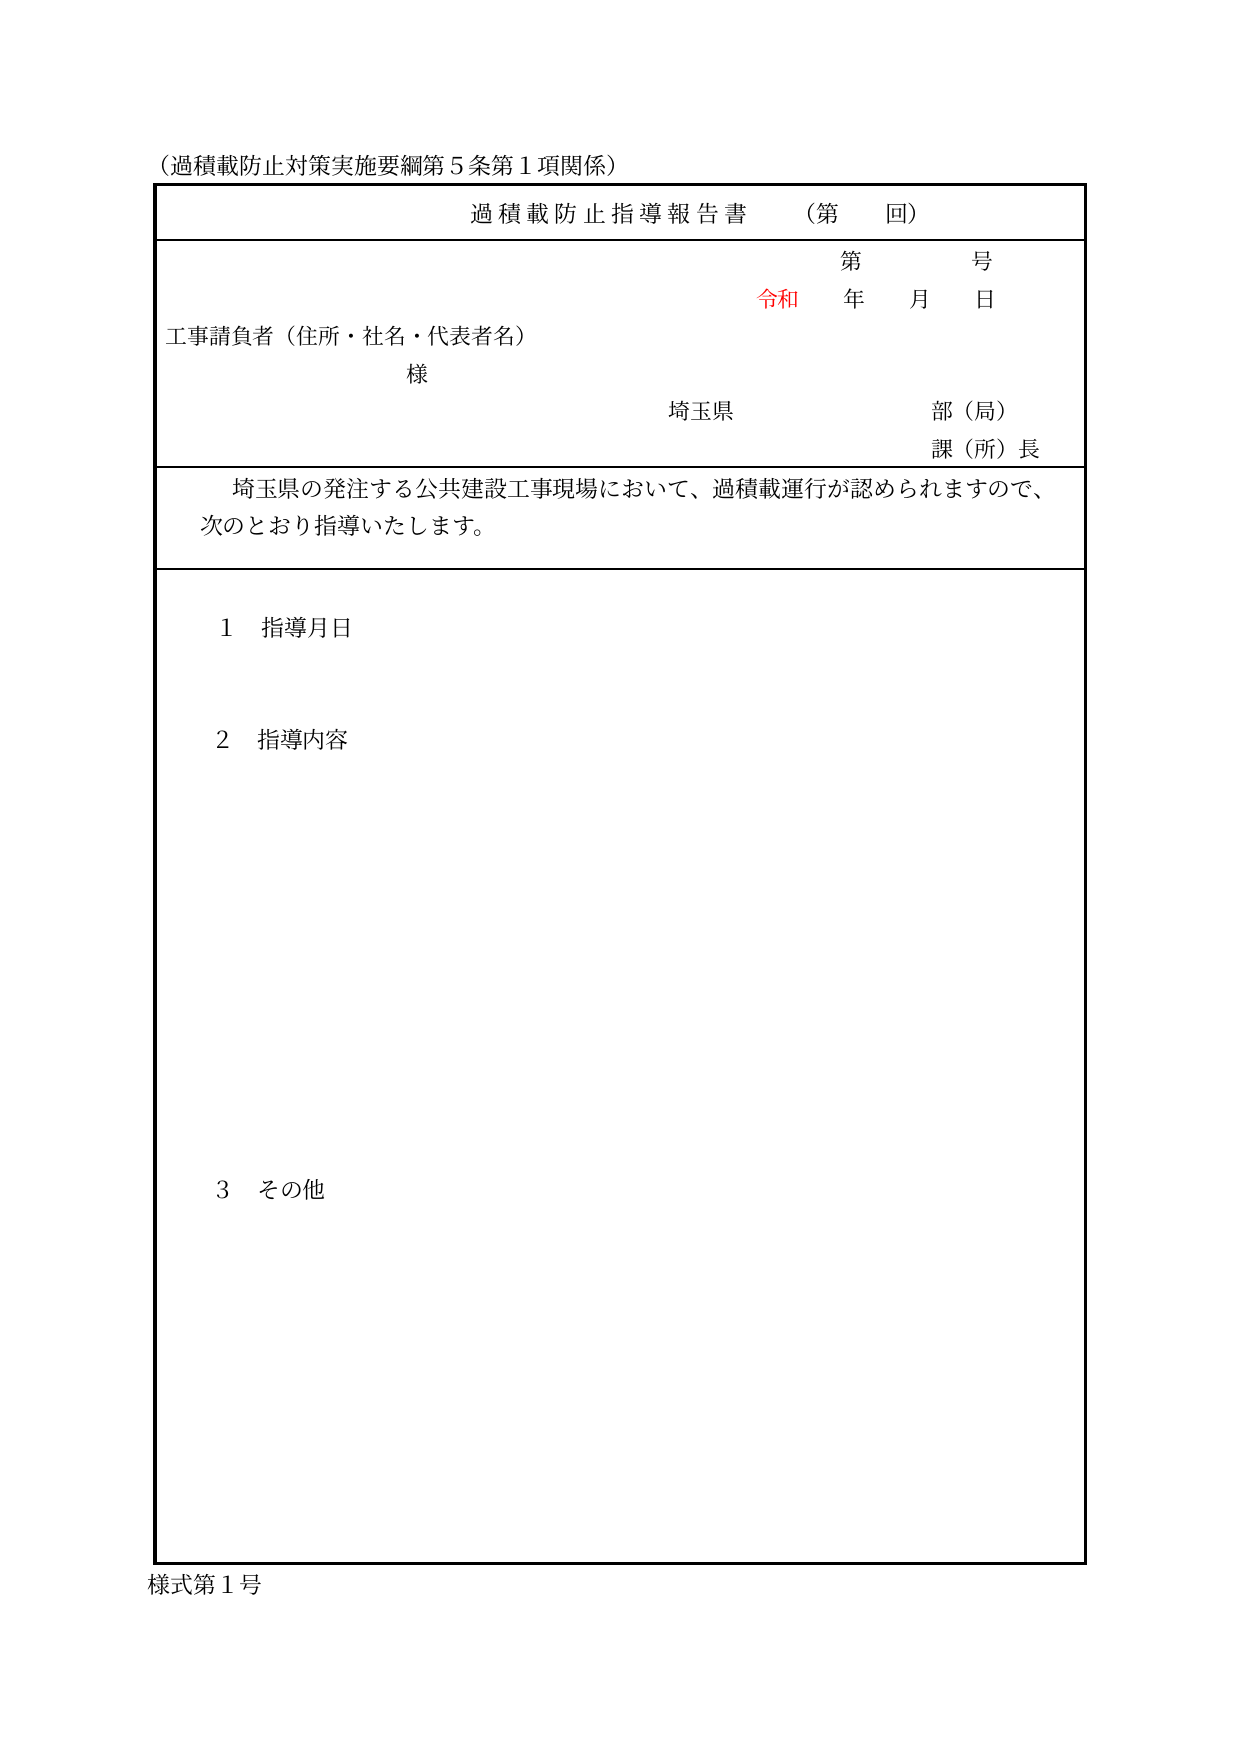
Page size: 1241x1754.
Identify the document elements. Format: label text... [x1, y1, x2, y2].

text 様式第１号 [148, 1565, 1092, 1603]
table_cell 埼玉県の発注する公共建設工事現場において、過積載運行が認められますので、 次のとおり指導いたします。 [157, 468, 1084, 568]
table_cell １ 指導月日 ２ 指導内容 ３ その他 [157, 570, 1084, 1562]
text （過積載防止対策実施要綱第５条第１項関係） [148, 146, 1092, 183]
table_cell 第 号 令和 年 月 日 工事請負者（住所・社名・代表者名） 様 埼玉県 部（局） 課（所）長 [157, 241, 1084, 466]
table_header 過積載防止指導報告書 （第 回） [157, 186, 1084, 239]
